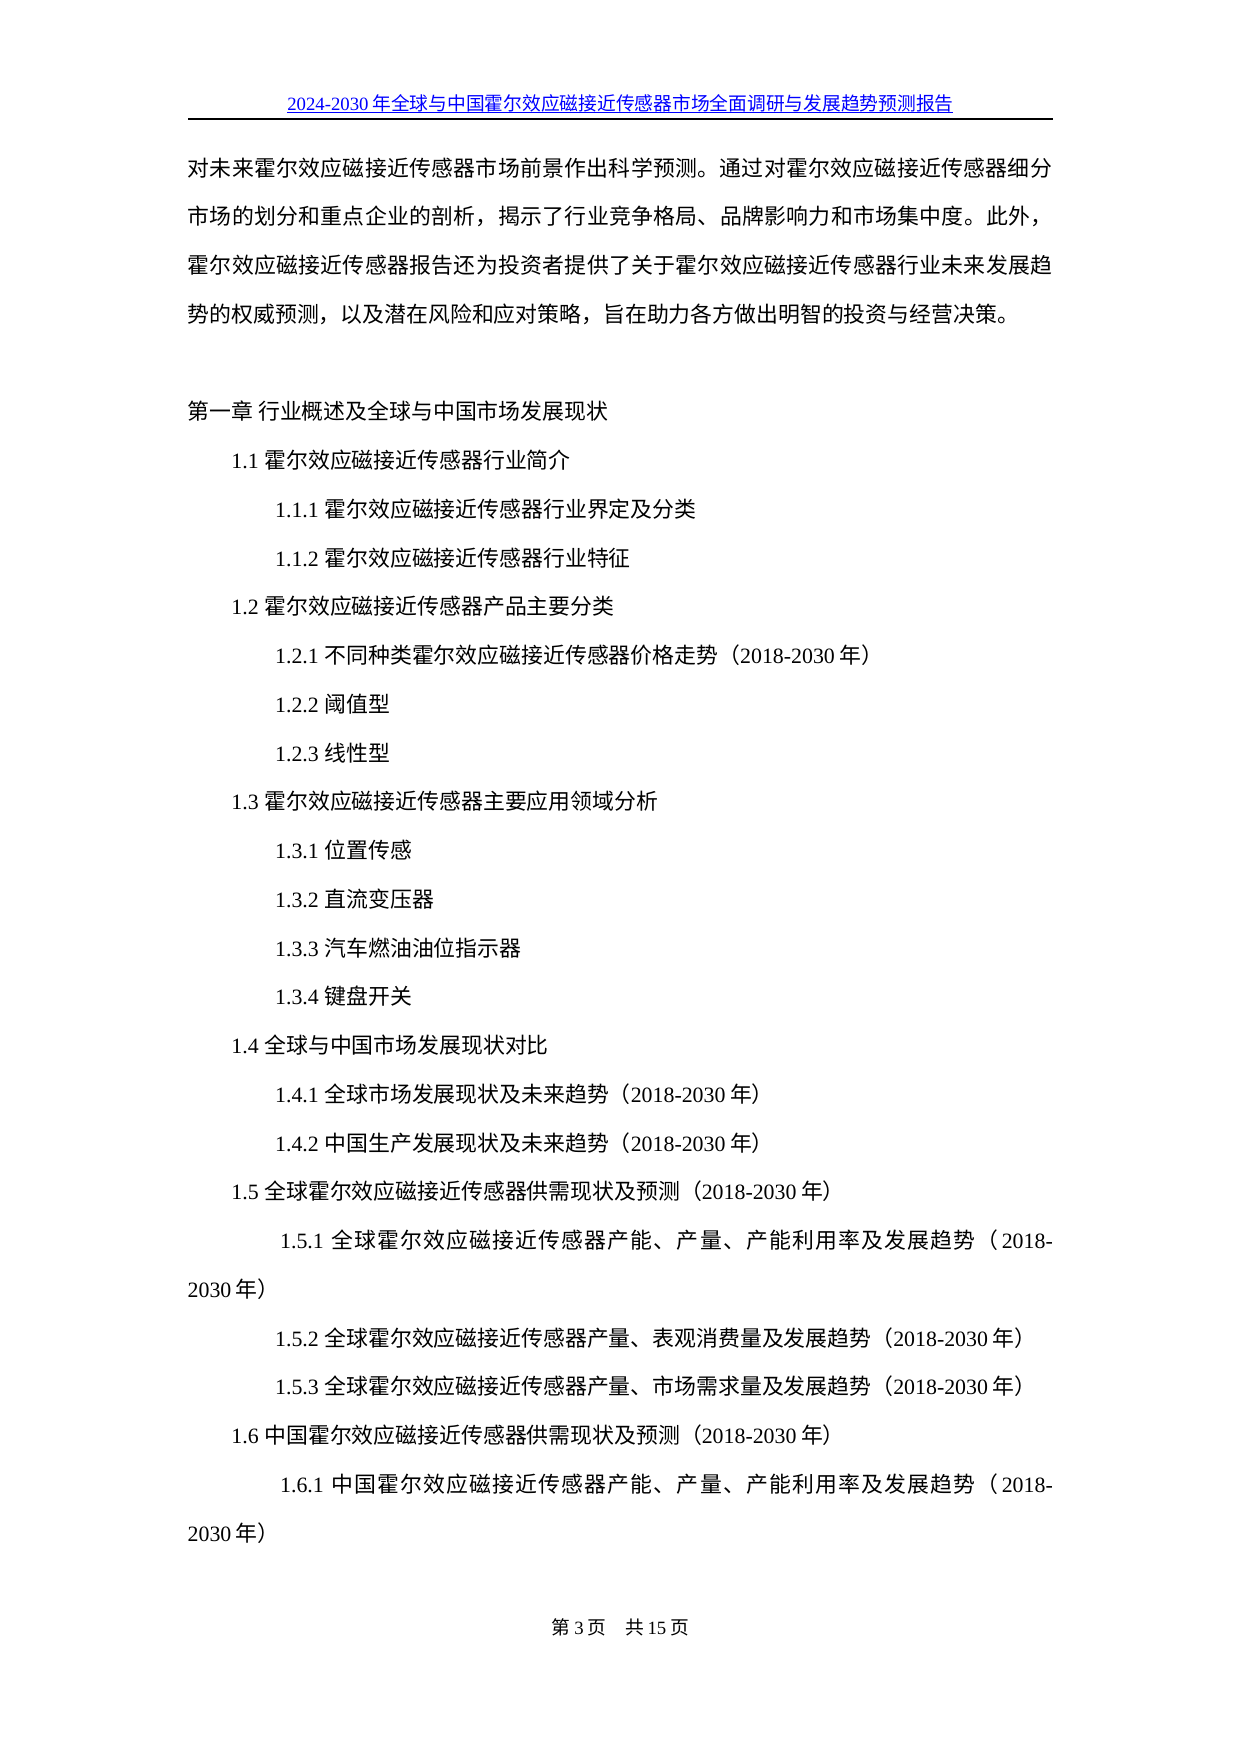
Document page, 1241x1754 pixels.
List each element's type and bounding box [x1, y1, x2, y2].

text [187, 150, 1053, 1548]
